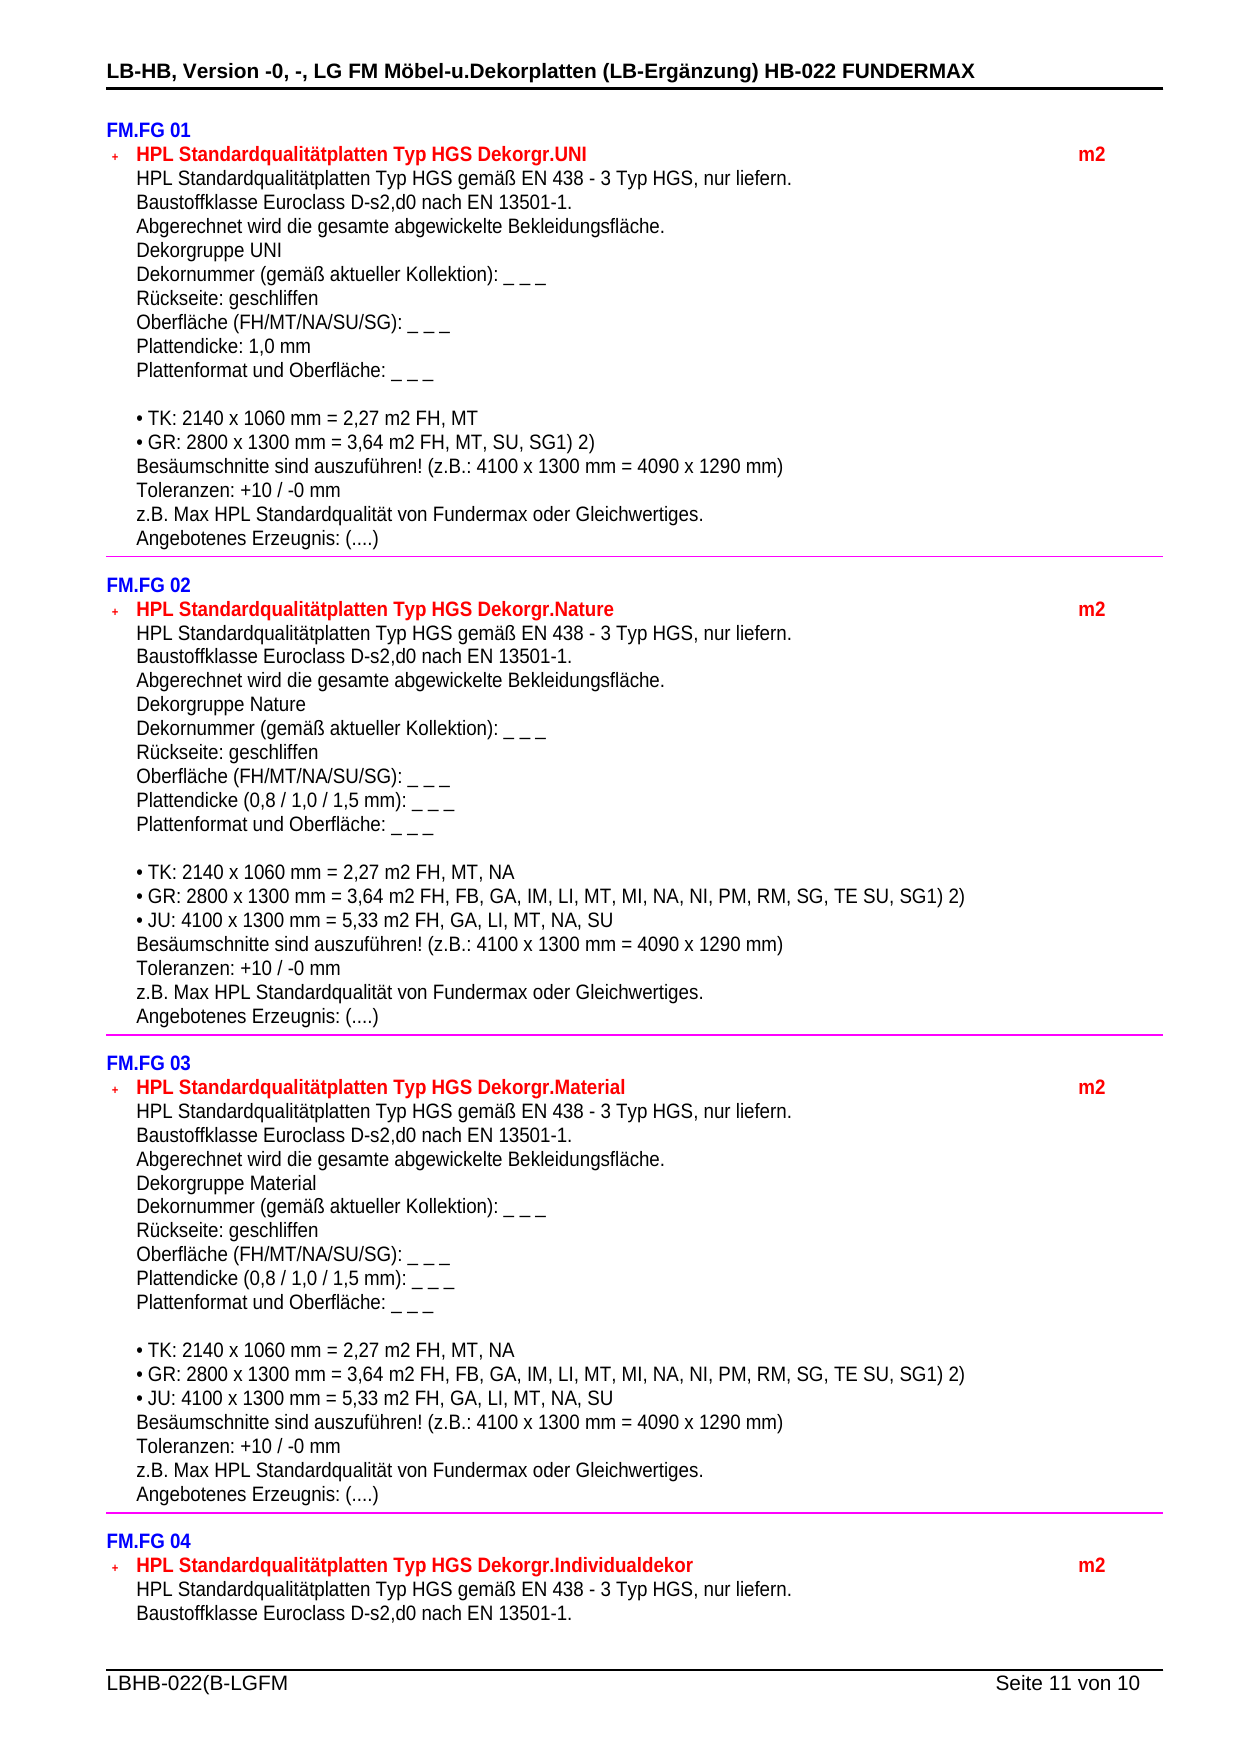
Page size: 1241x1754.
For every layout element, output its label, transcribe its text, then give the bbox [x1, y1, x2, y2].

text z.B. Max HPL Standardqualität von Fundermax oder Gleichwertiges. [136, 1458, 1163, 1482]
text • TK: 2140 x 1060 mm = 2,27 m2 FH, MT [136, 406, 1163, 429]
text Plattendicke (0,8 / 1,0 / 1,5 mm): _ _ _ [136, 1266, 1163, 1290]
text + HPL Standardqualitätplatten Typ HGS Dekorgr.Material m2 [106, 1074, 1163, 1098]
text FM.FG 04 [106, 1529, 1163, 1553]
text Dekorgruppe Material [136, 1170, 1163, 1194]
text Besäumschnitte sind auszuführen! (z.B.: 4100 x 1300 mm = 4090 x 1290 mm) [136, 453, 1163, 477]
text FM.FG 02 [106, 572, 1163, 596]
text • TK: 2140 x 1060 mm = 2,27 m2 FH, MT, NA [136, 1338, 1163, 1362]
text Abgerechnet wird die gesamte abgewickelte Bekleidungsfläche. [136, 668, 1163, 692]
text Abgerechnet wird die gesamte abgewickelte Bekleidungsfläche. [136, 1146, 1163, 1170]
text Oberfläche (FH/MT/NA/SU/SG): _ _ _ [136, 764, 1163, 788]
text Oberfläche (FH/MT/NA/SU/SG): _ _ _ [136, 1242, 1163, 1266]
text Plattendicke: 1,0 mm [136, 334, 1163, 358]
text Rückseite: geschliffen [136, 740, 1163, 764]
text • JU: 4100 x 1300 mm = 5,33 m2 FH, GA, LI, MT, NA, SU [136, 908, 1163, 932]
text Baustoffklasse Euroclass D-s2,d0 nach EN 13501-1. [136, 190, 1163, 214]
text Rückseite: geschliffen [136, 1218, 1163, 1242]
text • GR: 2800 x 1300 mm = 3,64 m2 FH, FB, GA, IM, LI, MT, MI, NA, NI, PM, RM, SG, TE SU, SG1) 2) [136, 884, 1163, 908]
text • GR: 2800 x 1300 mm = 3,64 m2 FH, MT, SU, SG1) 2) [136, 429, 1163, 453]
text Baustoffklasse Euroclass D-s2,d0 nach EN 13501-1. [136, 644, 1163, 668]
text Plattenformat und Oberfläche: _ _ _ [136, 1290, 1163, 1314]
text Abgerechnet wird die gesamte abgewickelte Bekleidungsfläche. [136, 214, 1163, 238]
text + HPL Standardqualitätplatten Typ HGS Dekorgr.Individualdekor m2 [106, 1553, 1163, 1577]
text Toleranzen: +10 / -0 mm [136, 477, 1163, 501]
text Besäumschnitte sind auszuführen! (z.B.: 4100 x 1300 mm = 4090 x 1290 mm) [136, 1410, 1163, 1434]
text Angebotenes Erzeugnis: (....) [136, 1482, 1163, 1506]
text HPL Standardqualitätplatten Typ HGS gemäß EN 438 - 3 Typ HGS, nur liefern. [136, 166, 1163, 190]
text Toleranzen: +10 / -0 mm [136, 1434, 1163, 1458]
text Dekorgruppe UNI [136, 238, 1163, 262]
text + HPL Standardqualitätplatten Typ HGS Dekorgr.Nature m2 [106, 596, 1163, 620]
text Baustoffklasse Euroclass D-s2,d0 nach EN 13501-1. [136, 1122, 1163, 1146]
text z.B. Max HPL Standardqualität von Fundermax oder Gleichwertiges. [136, 501, 1163, 525]
text + HPL Standardqualitätplatten Typ HGS Dekorgr.UNI m2 [106, 142, 1163, 166]
text Dekornummer (gemäß aktueller Kollektion): _ _ _ [136, 262, 1163, 286]
text • JU: 4100 x 1300 mm = 5,33 m2 FH, GA, LI, MT, NA, SU [136, 1386, 1163, 1410]
text Oberfläche (FH/MT/NA/SU/SG): _ _ _ [136, 310, 1163, 334]
text Baustoffklasse Euroclass D-s2,d0 nach EN 13501-1. [136, 1601, 1163, 1625]
text FM.FG 03 [106, 1051, 1163, 1074]
text FM.FG 01 [106, 118, 1163, 142]
text Plattenformat und Oberfläche: _ _ _ [136, 358, 1163, 382]
text Besäumschnitte sind auszuführen! (z.B.: 4100 x 1300 mm = 4090 x 1290 mm) [136, 932, 1163, 956]
text • GR: 2800 x 1300 mm = 3,64 m2 FH, FB, GA, IM, LI, MT, MI, NA, NI, PM, RM, SG, TE SU, SG1) 2) [136, 1362, 1163, 1386]
text Dekorgruppe Nature [136, 692, 1163, 716]
text Dekornummer (gemäß aktueller Kollektion): _ _ _ [136, 716, 1163, 740]
text Plattenformat und Oberfläche: _ _ _ [136, 812, 1163, 836]
text Dekornummer (gemäß aktueller Kollektion): _ _ _ [136, 1194, 1163, 1218]
text HPL Standardqualitätplatten Typ HGS gemäß EN 438 - 3 Typ HGS, nur liefern. [136, 1098, 1163, 1122]
text Plattendicke (0,8 / 1,0 / 1,5 mm): _ _ _ [136, 788, 1163, 812]
text Toleranzen: +10 / -0 mm [136, 956, 1163, 980]
text z.B. Max HPL Standardqualität von Fundermax oder Gleichwertiges. [136, 980, 1163, 1004]
text Angebotenes Erzeugnis: (....) [136, 1004, 1163, 1028]
text Angebotenes Erzeugnis: (....) [136, 525, 1163, 549]
text HPL Standardqualitätplatten Typ HGS gemäß EN 438 - 3 Typ HGS, nur liefern. [136, 620, 1163, 644]
text HPL Standardqualitätplatten Typ HGS gemäß EN 438 - 3 Typ HGS, nur liefern. [136, 1577, 1163, 1601]
text Rückseite: geschliffen [136, 286, 1163, 310]
text • TK: 2140 x 1060 mm = 2,27 m2 FH, MT, NA [136, 860, 1163, 884]
